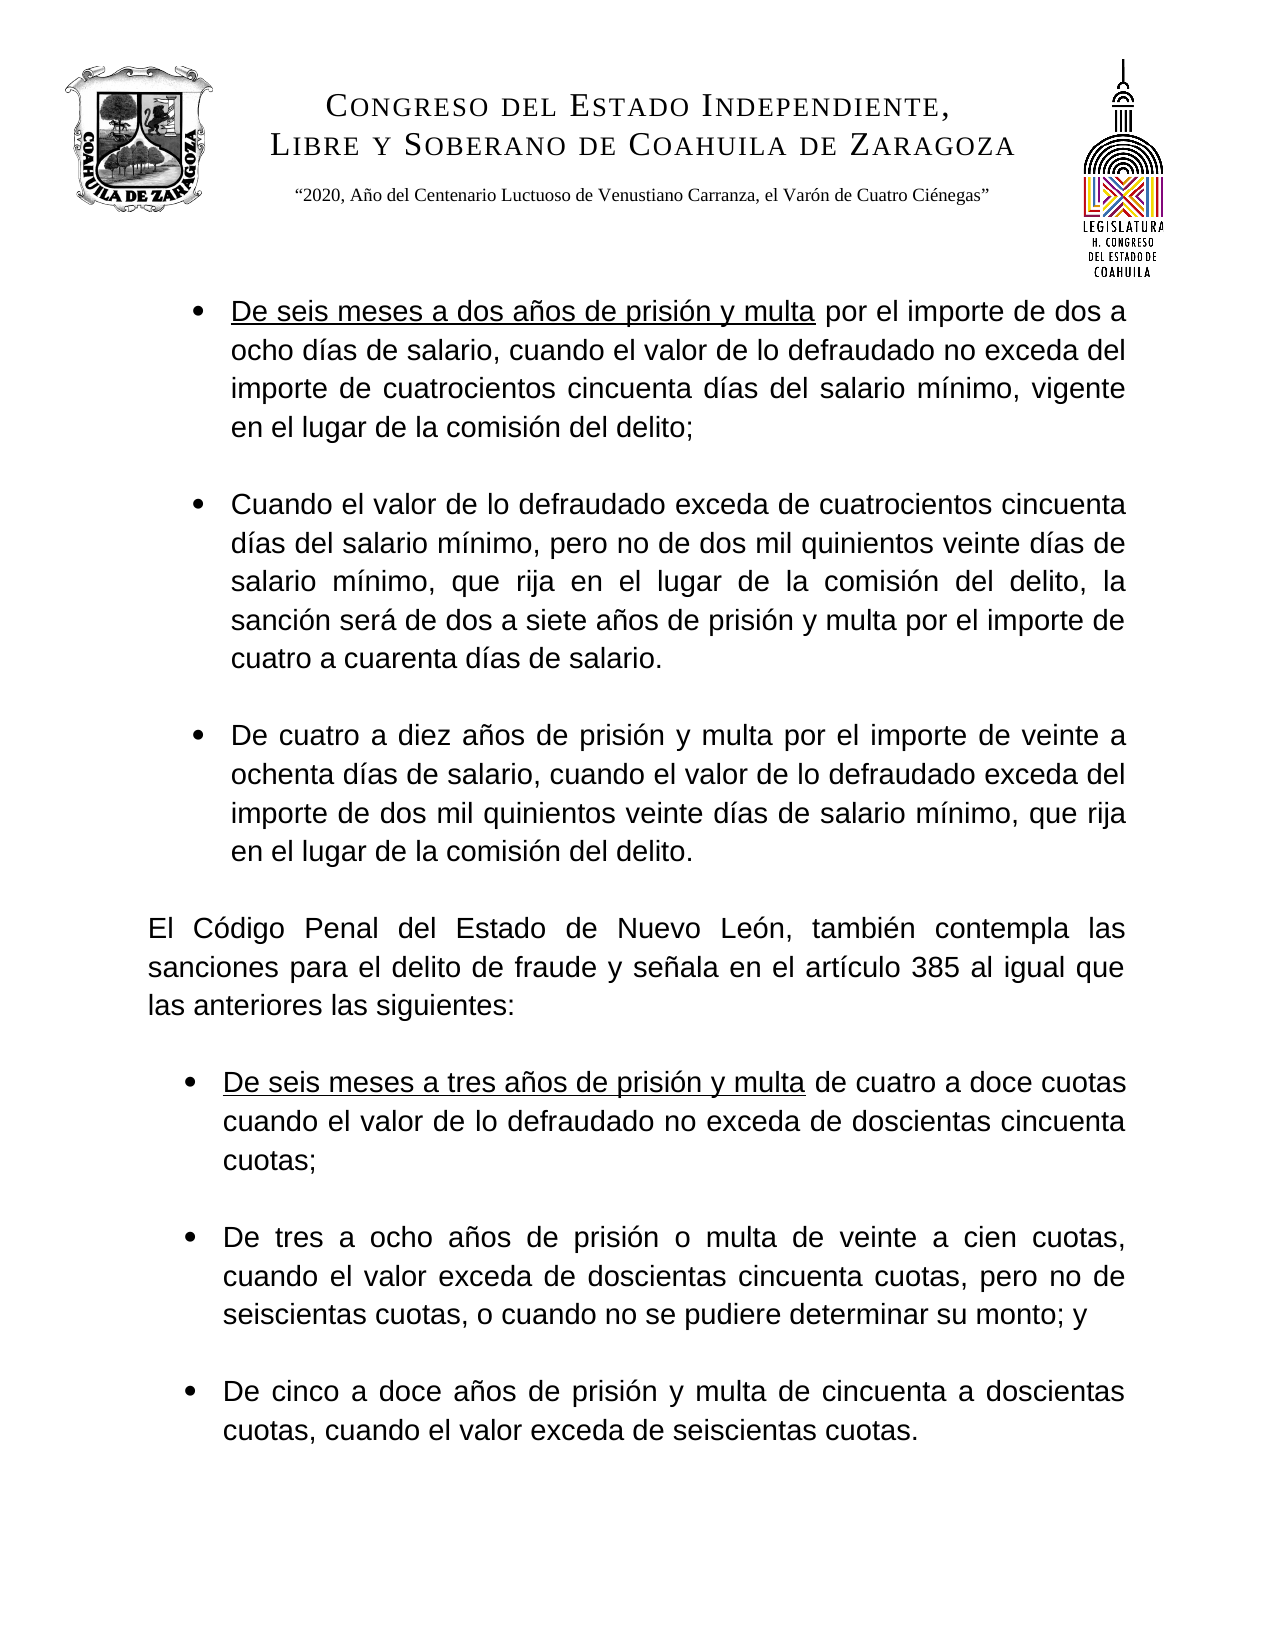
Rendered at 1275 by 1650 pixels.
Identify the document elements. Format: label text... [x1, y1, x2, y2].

text El Código Penal del Estado de Nuevo León, también contempla las sanciones para el delito de fraude y señala en el artículo 385 al igual que las anteriores las siguientes: [148, 911, 1127, 1022]
list De seis meses a dos años de prisión y multa por el importe de dos a ocho días de salario, cuando el valor de lo defraudado no exceda del importe de cuatrocientos cincuenta días del salario mínimo, vigente en el lugar de la comisión del delito; [193, 294, 1127, 443]
list De cinco a doce años de prisión y multa de cincuenta a doscientas cuotas, cuando el valor exceda de seiscientas cuotas. [185, 1374, 1127, 1447]
list De seis meses a tres años de prisión y multa de cuatro a doce cuotas cuando el valor de lo defraudado no exceda de doscientas cincuenta cuotas; [185, 1066, 1127, 1176]
picture [64, 66, 213, 212]
list De tres a ocho años de prisión o multa de veinte a cien cuotas, cuando el valor exceda de doscientas cincuenta cuotas, pero no de seiscientas cuotas, o cuando no se pudiere determinar su monto; y [185, 1220, 1127, 1331]
list Cuando el valor de lo defraudado exceda de cuatrocientos cincuenta días del salario mínimo, pero no de dos mil quinientos veinte días de salario mínimo, que rija en el lugar de la comisión del delito, la sanción será de dos a siete años de prisión y multa por el importe de cuatro a cuarenta días de salario. [193, 487, 1127, 675]
picture [1083, 59, 1164, 277]
list De cuatro a diez años de prisión y multa por el importe de veinte a ochenta días de salario, cuando el valor de lo defraudado exceda del importe de dos mil quinientos veinte días de salario mínimo, que rija en el lugar de la comisión del delito. [193, 718, 1127, 868]
